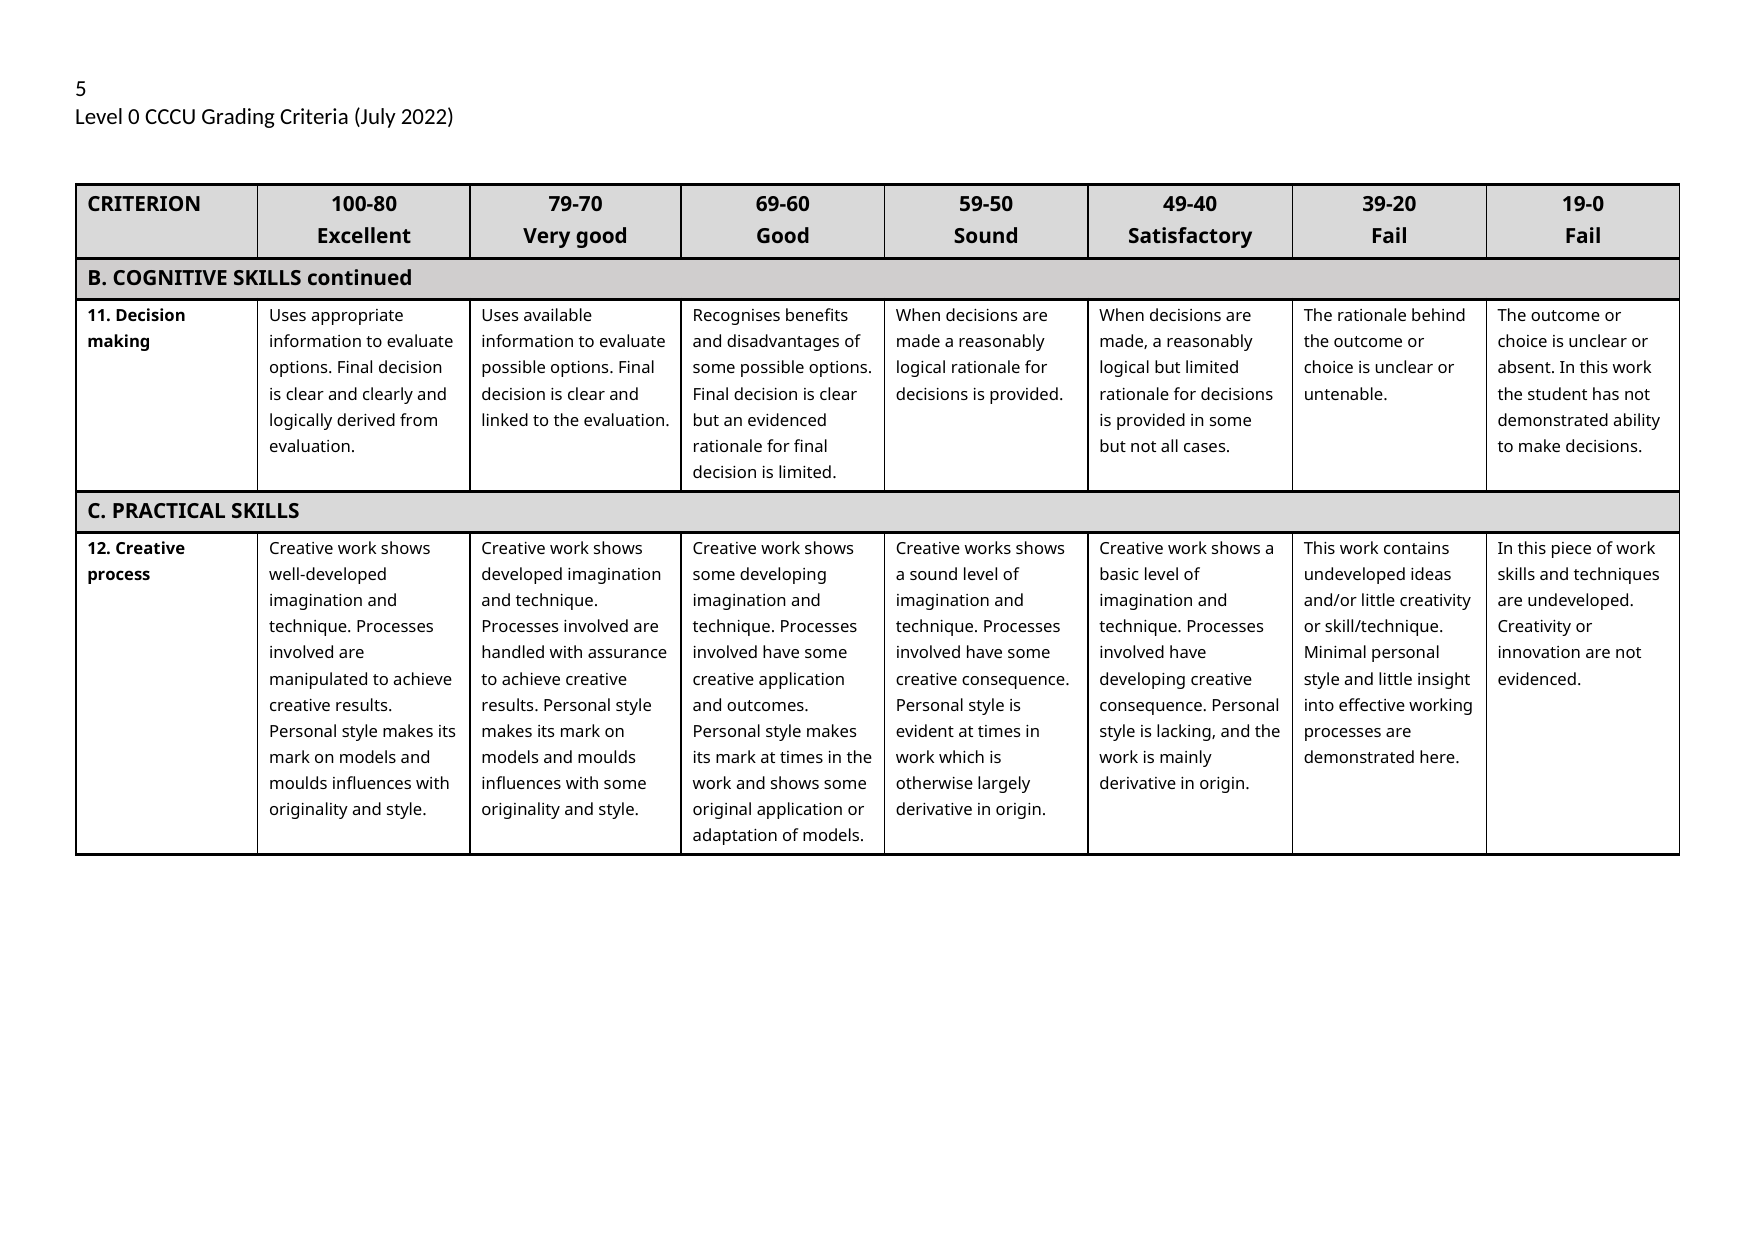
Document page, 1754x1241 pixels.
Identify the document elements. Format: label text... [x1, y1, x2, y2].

table_cell C. PRACTICAL SKILLS [77, 493, 1679, 531]
table_cell Creative work shows some developing imagination and technique. Processes involved have some creative application and outcomes. Personal style makes its mark at times in the work and shows some original application or adaptation of models. [682, 534, 884, 853]
table_cell Creative work shows a basic level of imagination and technique. Processes involved have developing creative consequence. Personal style is lacking, and the work is mainly derivative in origin. [1089, 534, 1292, 853]
table_header 69-60 Good [682, 186, 884, 257]
table_cell When decisions are made, a reasonably logical but limited rationale for decisions is provided in some but not all cases. [1089, 301, 1292, 490]
table_cell The rationale behind the outcome or choice is unclear or untenable. [1293, 301, 1486, 490]
table_cell Uses appropriate information to evaluate options. Final decision is clear and clearly and logically derived from evaluation. [258, 301, 469, 490]
table_header 49-40 Satisfactory [1089, 186, 1292, 257]
table_cell In this piece of work skills and techniques are undeveloped. Creativity or innovation are not evidenced. [1487, 534, 1679, 853]
table_cell When decisions are made a reasonably logical rationale for decisions is provided. [885, 301, 1087, 490]
table_cell Creative works shows a sound level of imagination and technique. Processes involved have some creative consequence. Personal style is evident at times in work which is otherwise largely derivative in origin. [885, 534, 1087, 853]
table_cell The outcome or choice is unclear or absent. In this work the student has not demonstrated ability to make decisions. [1487, 301, 1679, 490]
table_cell 11. Decision making [77, 301, 257, 490]
table_cell Creative work shows well-developed imagination and technique. Processes involved are manipulated to achieve creative results. Personal style makes its mark on models and moulds influences with originality and style. [258, 534, 469, 853]
table_cell B. COGNITIVE SKILLS continued [77, 260, 1679, 298]
table_header 100-80 Excellent [258, 186, 469, 257]
table_header 59-50 Sound [885, 186, 1087, 257]
table_cell Recognises benefits and disadvantages of some possible options. Final decision is clear but an evidenced rationale for final decision is limited. [682, 301, 884, 490]
table_header 79-70 Very good [471, 186, 680, 257]
table_header 39-20 Fail [1293, 186, 1486, 257]
table_cell This work contains undeveloped ideas and/or little creativity or skill/technique. Minimal personal style and little insight into effective working processes are demonstrated here. [1293, 534, 1486, 853]
table_header CRITERION [77, 186, 257, 257]
table_header 19-0 Fail [1487, 186, 1679, 257]
table_cell 12. Creative process [77, 534, 257, 853]
table_cell Uses available information to evaluate possible options. Final decision is clear and linked to the evaluation. [471, 301, 680, 490]
table_cell Creative work shows developed imagination and technique. Processes involved are handled with assurance to achieve creative results. Personal style makes its mark on models and moulds influences with some originality and style. [471, 534, 680, 853]
